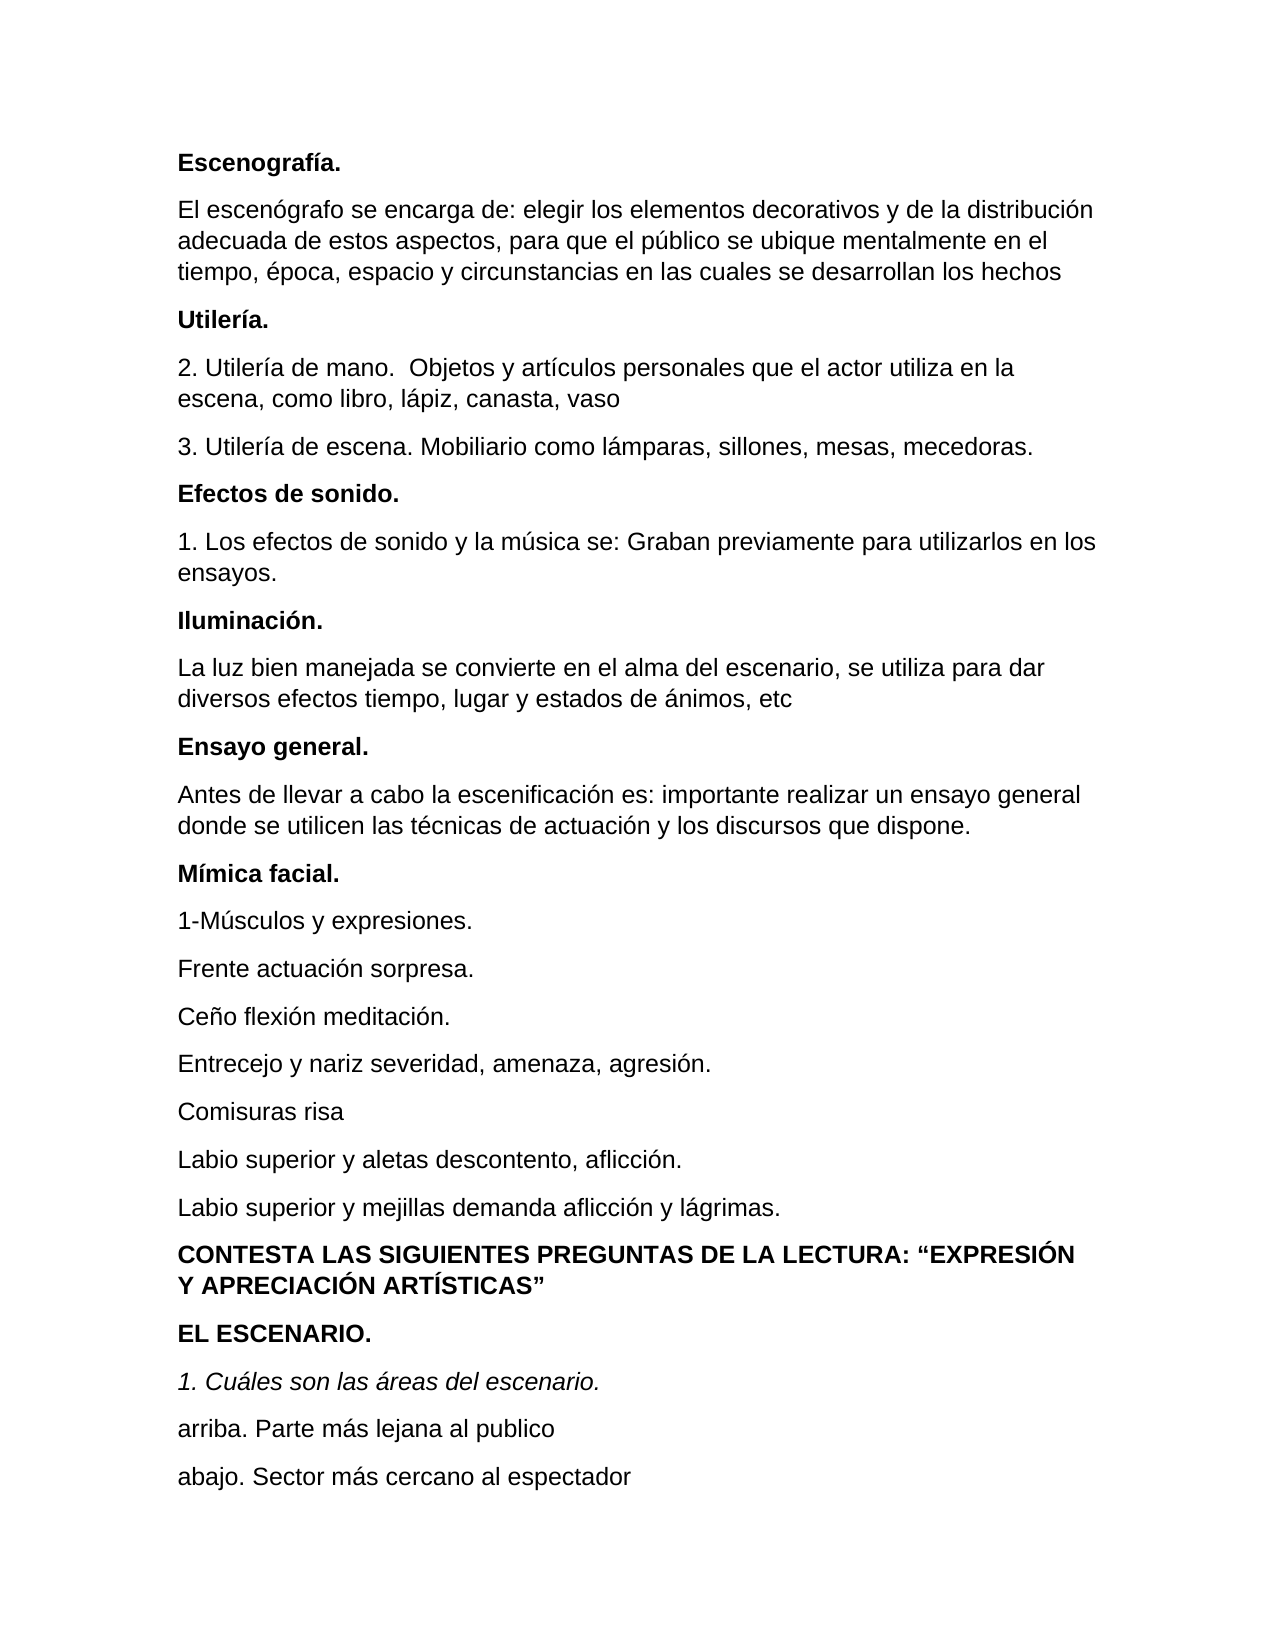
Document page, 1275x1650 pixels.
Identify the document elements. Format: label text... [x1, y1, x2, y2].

text abajo. Sector más cercano al espectador [177, 1462, 1098, 1491]
text 2. Utilería de mano. Objetos y artículos personales que el actor utiliza en la escena, como libro, lápiz, canasta, vaso [177, 353, 1098, 413]
text Efectos de sonido. [177, 479, 1098, 508]
text Frente actuación sorpresa. [177, 954, 1098, 983]
text Ensayo general. [177, 732, 1098, 761]
text Iluminación. [177, 606, 1098, 634]
text Antes de llevar a cabo la escenificación es: importante realizar un ensayo general donde se utilicen las técnicas de actuación y los discursos que dispone. [177, 780, 1098, 840]
text EL ESCENARIO. [177, 1319, 1098, 1348]
text 3. Utilería de escena. Mobiliario como lámparas, sillones, mesas, mecedoras. [177, 432, 1098, 460]
text arriba. Parte más lejana al publico [177, 1414, 1098, 1443]
text Escenografía. [177, 148, 1098, 176]
text Comisuras risa [177, 1097, 1098, 1126]
text 1. Los efectos de sonido y la música se: Graban previamente para utilizarlos en los ensayos. [177, 527, 1098, 587]
text Entrecejo y nariz severidad, amenaza, agresión. [177, 1049, 1098, 1078]
text 1-Músculos y expresiones. [177, 906, 1098, 935]
text La luz bien manejada se convierte en el alma del escenario, se utiliza para dar diversos efectos tiempo, lugar y estados de ánimos, etc [177, 653, 1098, 713]
text 1. Cuáles son las áreas del escenario. [177, 1367, 1098, 1396]
text Ceño flexión meditación. [177, 1002, 1098, 1031]
text Labio superior y aletas descontento, aflicción. [177, 1145, 1098, 1174]
text Labio superior y mejillas demanda aflicción y lágrimas. [177, 1193, 1098, 1221]
text Utilería. [177, 305, 1098, 334]
text CONTESTA LAS SIGUIENTES PREGUNTAS DE LA LECTURA: “EXPRESIÓN Y APRECIACIÓN ARTÍSTICAS” [177, 1240, 1098, 1300]
text El escenógrafo se encarga de: elegir los elementos decorativos y de la distribución adecuada de estos aspectos, para que el público se ubique mentalmente en el tiempo, época, espacio y circunstancias en las cuales se desarrollan los hechos [177, 195, 1098, 286]
text Mímica facial. [177, 859, 1098, 887]
